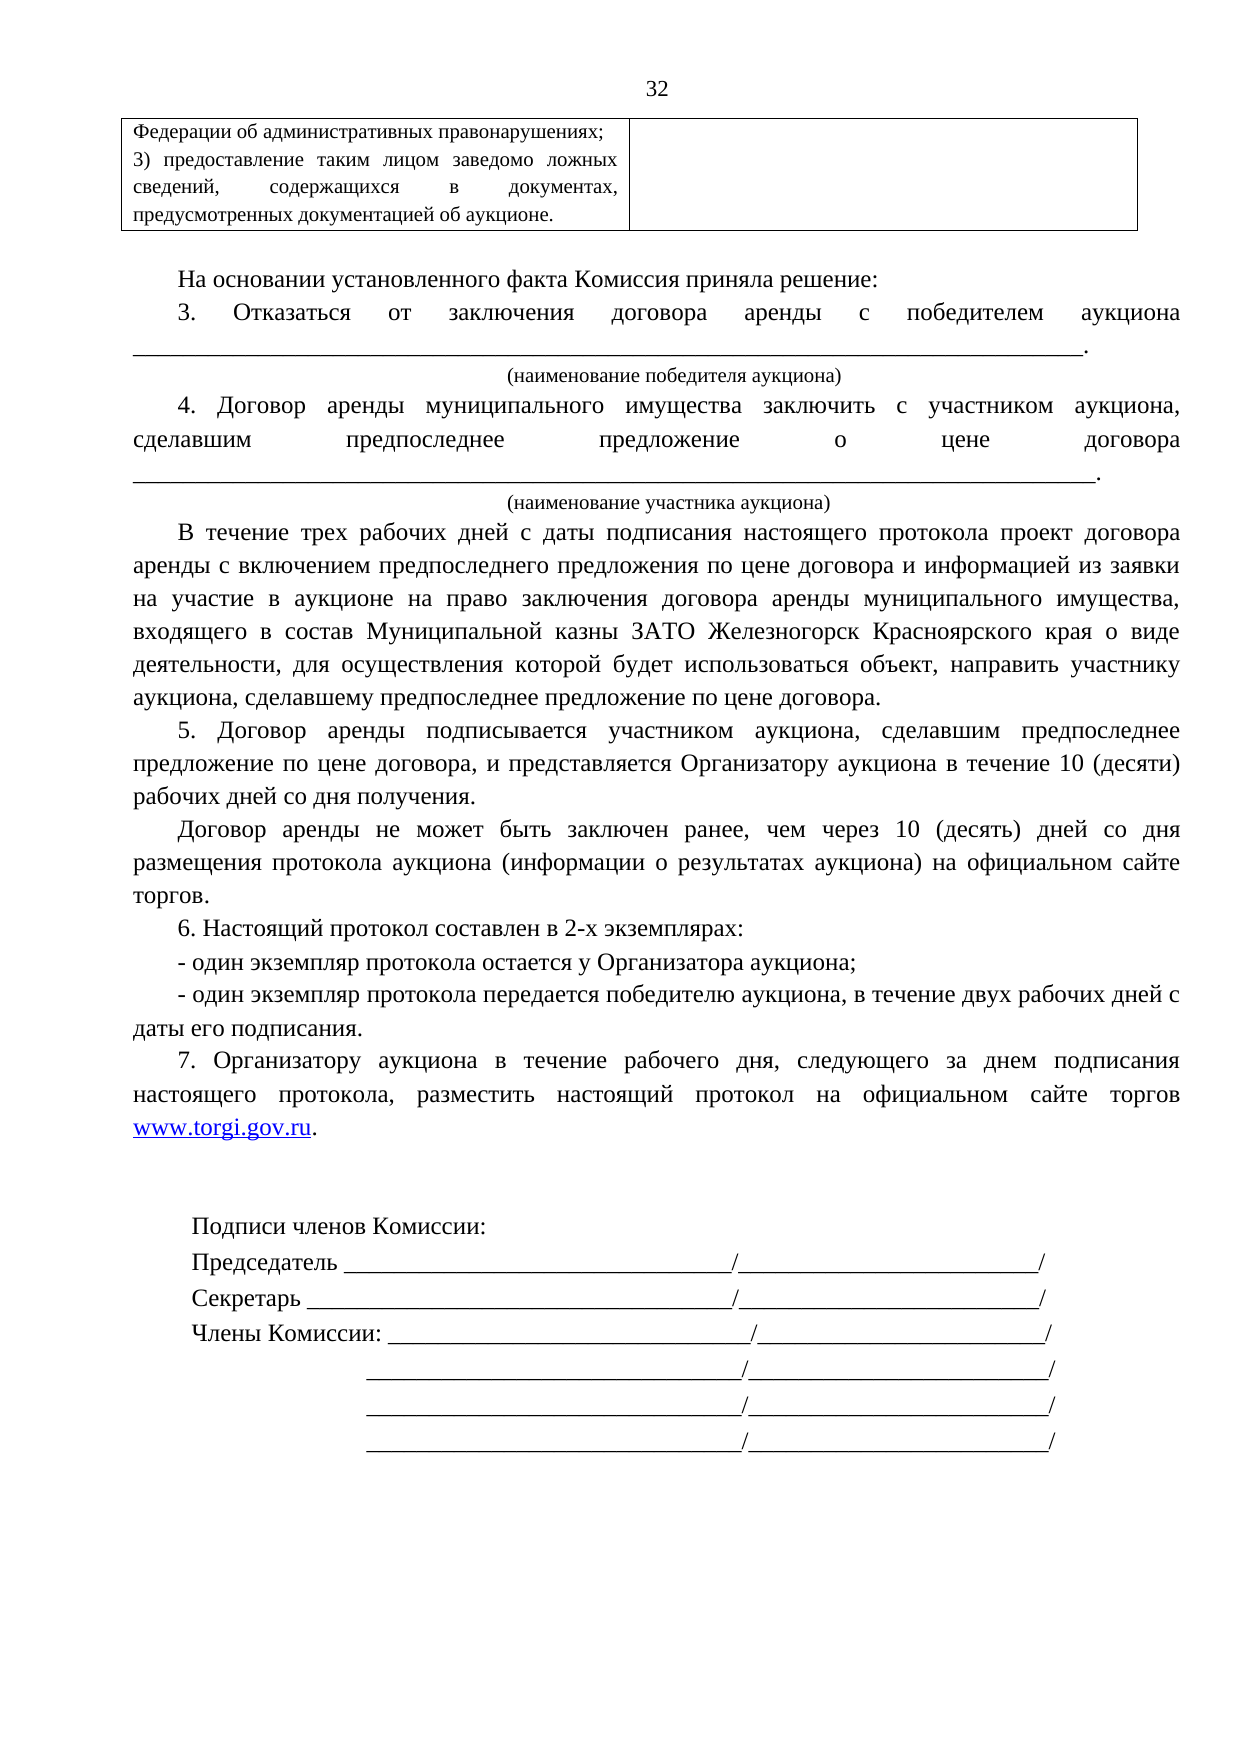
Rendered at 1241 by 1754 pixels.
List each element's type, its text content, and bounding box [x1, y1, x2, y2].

text 6. Настоящий протокол составлен в 2-х экземплярах: [133, 913, 1181, 942]
text ______________________________/________________________/ [133, 1426, 1181, 1455]
text ______________________________/________________________/ [133, 1354, 1181, 1383]
text Члены Комиссии: _____________________________/_______________________/ [133, 1318, 1181, 1347]
text (наименование победителя аукциона) [428, 363, 1181, 387]
text 3. Отказаться от заключения договора аренды с победителем аукциона ____________________________________________________________________________. [133, 297, 1181, 359]
text - один экземпляр протокола передается победителю аукциона, в течение двух рабочих дней с даты его подписания. [133, 979, 1181, 1041]
text Договор аренды не может быть заключен ранее, чем через 10 (десять) дней со дня размещения протокола аукциона (информации о результатах аукциона) на официальном сайте торгов. [133, 814, 1181, 909]
text Секретарь __________________________________/________________________/ [133, 1283, 1181, 1311]
text 7. Организатору аукциона в течение рабочего дня, следующего за днем подписания настоящего протокола, разместить настоящий протокол на официальном сайте торгов www.torgi.gov.ru. [133, 1046, 1181, 1140]
text ______________________________/________________________/ [133, 1390, 1181, 1419]
text 5. Договор аренды подписывается участником аукциона, сделавшим предпоследнее предложение по цене договора, и представляется Организатору аукциона в течение 10 (десяти) рабочих дней со дня получения. [133, 715, 1181, 810]
text - один экземпляр протокола остается у Организатора аукциона; [133, 947, 1181, 975]
text (наименование участника аукциона) [428, 490, 1181, 514]
text Председатель _______________________________/________________________/ [133, 1247, 1181, 1275]
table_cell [122, 119, 629, 230]
text На основании установленного факта Комиссия приняла решение: [133, 264, 1181, 293]
text В течение трех рабочих дней с даты подписания настоящего протокола проект договора аренды с включением предпоследнего предложения по цене договора и информацией из заявки на участие в аукционе на право заключения договора аренды муниципального имущества, входящего в состав Муниципальной казны ЗАТО Железногорск Красноярского края о виде деятельности, для осуществления которой будет использоваться объект, направить участнику аукциона, сделавшему предпоследнее предложение по цене договора. [133, 517, 1181, 711]
table_cell [630, 119, 1137, 230]
text Подписи членов Комиссии: [133, 1211, 1181, 1239]
text 4. Договор аренды муниципального имущества заключить с участником аукциона, сделавшим предпоследнее предложение о цене договора _____________________________________________________________________________. [133, 391, 1181, 485]
